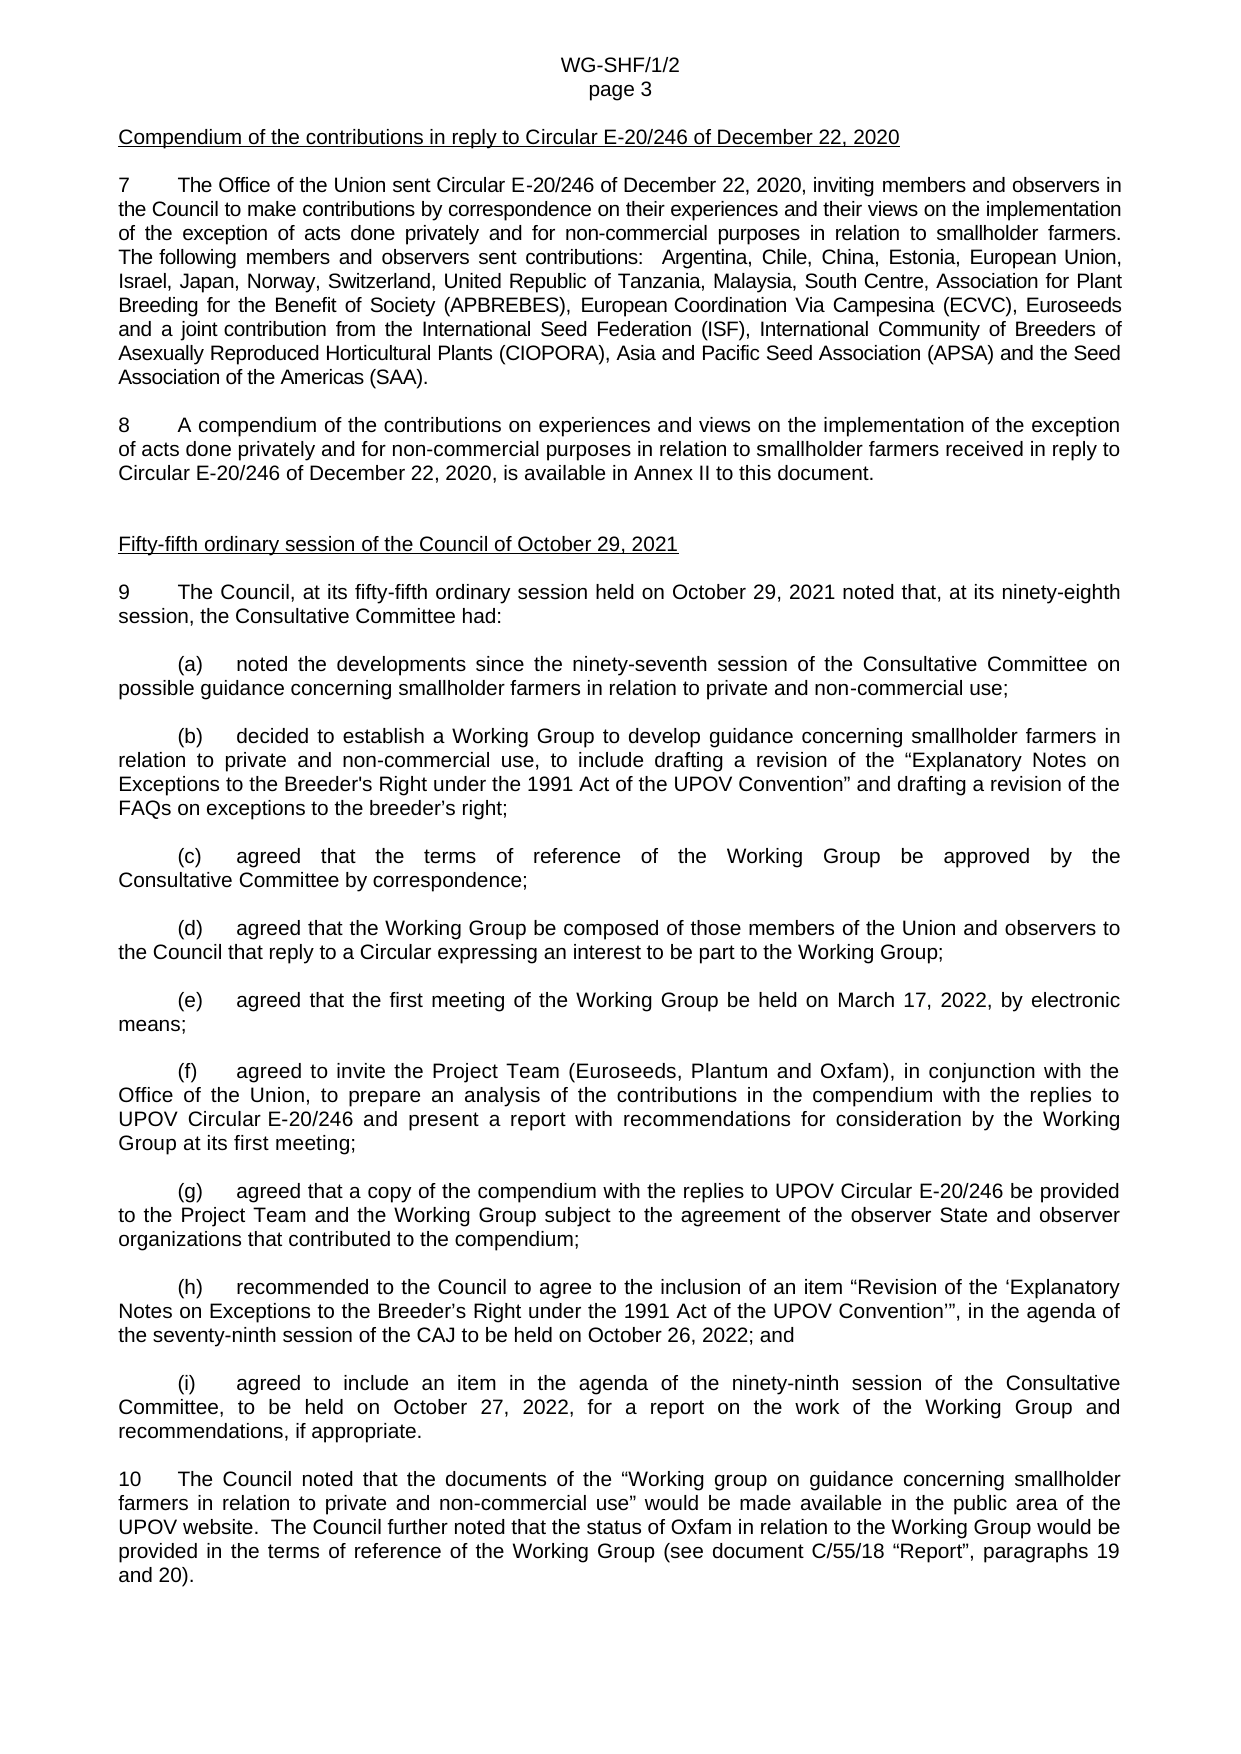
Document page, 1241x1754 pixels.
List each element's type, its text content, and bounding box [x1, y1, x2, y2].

subtitle Compendium of the contributions in reply to Circular E-20/246 of December 22, 2020 [118, 125, 1122, 149]
text Fifty-fifth ordinary session of the Council of October 29, 2021 [118, 532, 1122, 556]
text The Council, at its fifty-fifth ordinary session held on October 29, 2021 noted that, at its ninety-eighth session, the Consultative Committee had: [118, 580, 1122, 628]
text (g) agreed that a copy of the compendium with the replies to UPOV Circular E-20/246 be provided to the Project Team and the Working Group subject to the agreement of the observer State and observer organizations that contributed to the compendium; [118, 1179, 1122, 1251]
text (f) agreed to invite the Project Team (Euroseeds, Plantum and Oxfam), in conjunction with the Office of the Union, to prepare an analysis of the contributions in the compendium with the replies to UPOV Circular E-20/246 and present a report with recommendations for consideration by the Working Group at its first meeting; [118, 1059, 1122, 1155]
text (a) noted the developments since the ninety-seventh session of the Consultative Committee on possible guidance concerning smallholder farmers in relation to private and non-commercial use; [118, 652, 1122, 700]
text The Council noted that the documents of the “Working group on guidance concerning smallholder farmers in relation to private and non-commercial use” would be made available in the public area of the UPOV website. The Council further noted that the status of Oxfam in relation to the Working Group would be provided in the terms of reference of the Working Group (see document C/55/18 “Report”, paragraphs 19 and 20). [118, 1467, 1122, 1586]
text (e) agreed that the first meeting of the Working Group be held on March 17, 2022, by electronic means; [118, 987, 1122, 1035]
text (b) decided to establish a Working Group to develop guidance concerning smallholder farmers in relation to private and non-commercial use, to include drafting a revision of the “Explanatory Notes on Exceptions to the Breeder's Right under the 1991 Act of the UPOV Convention” and drafting a revision of the FAQs on exceptions to the breeder’s right; [118, 724, 1122, 820]
text (d) agreed that the Working Group be composed of those members of the Union and observers to the Council that reply to a Circular expressing an interest to be part to the Working Group; [118, 916, 1122, 963]
text (h) recommended to the Council to agree to the inclusion of an item “Revision of the ‘Explanatory Notes on Exceptions to the Breeder’s Right under the 1991 Act of the UPOV Convention’”, in the agenda of the seventy-ninth session of the CAJ to be held on October 26, 2022; and [118, 1275, 1122, 1347]
text The Office of the Union sent Circular E-20/246 of December 22, 2020, inviting members and observers in the Council to make contributions by correspondence on their experiences and their views on the implementation of the exception of acts done privately and for non-commercial purposes in relation to smallholder farmers. The following members and observers sent contributions: Argentina, Chile, China, Estonia, European Union, Israel, Japan, Norway, Switzerland, United Republic of Tanzania, Malaysia, South Centre, Association for Plant Breeding for the Benefit of Society (APBREBES), European Coordination Via Campesina (ECVC), Euroseeds and a joint contribution from the International Seed Federation (ISF), International Community of Breeders of Asexually Reproduced Horticultural Plants (CIOPORA), Asia and Pacific Seed Association (APSA) and the Seed Association of the Americas (SAA). [118, 173, 1122, 388]
text (c) agreed that the terms of reference of the Working Group be approved by the Consultative Committee by correspondence; [118, 844, 1122, 892]
text A compendium of the contributions on experiences and views on the implementation of the exception of acts done privately and for non-commercial purposes in relation to smallholder farmers received in reply to Circular E-20/246 of December 22, 2020, is available in Annex II to this document. [118, 412, 1122, 484]
text (i) agreed to include an item in the agenda of the ninety-ninth session of the Consultative Committee, to be held on October 27, 2022, for a report on the work of the Working Group and recommendations, if appropriate. [118, 1371, 1122, 1443]
